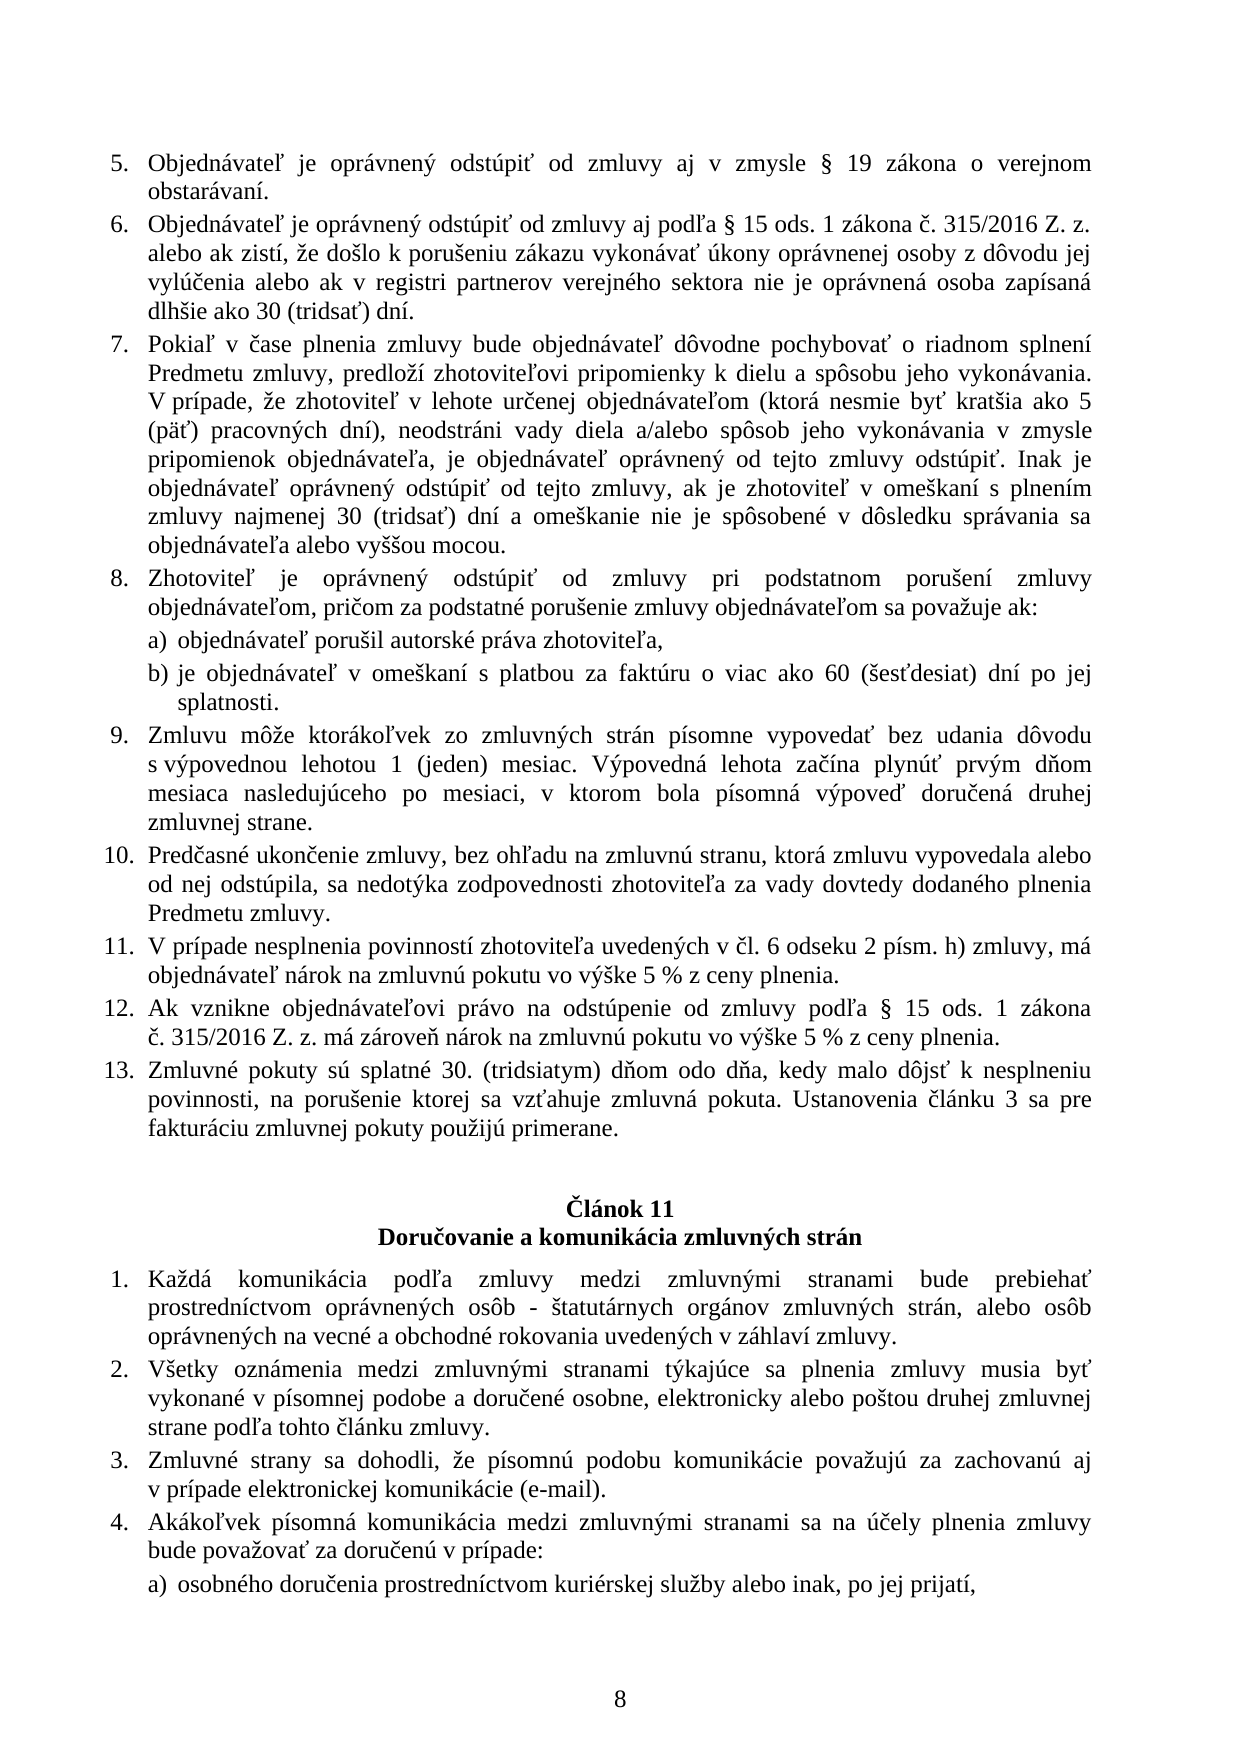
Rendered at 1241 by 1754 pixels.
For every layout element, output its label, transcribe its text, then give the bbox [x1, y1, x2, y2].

list Zhotoviteľ je oprávnený odstúpiť od zmluvy pri podstatnom porušení zmluvy objednávateľom, pričom za podstatné porušenie zmluvy objednávateľom sa považuje ak: [110, 563, 1093, 621]
list Ak vznikne objednávateľovi právo na odstúpenie od zmluvy podľa § 15 ods. 1 zákona č. 315/2016 Z. z. má zároveň nárok na zmluvnú pokutu vo výške 5 % z ceny plnenia. [103, 993, 1093, 1051]
list V prípade nesplnenia povinností zhotoviteľa uvedených v čl. 6 odseku 2 písm. h) zmluvy, má objednávateľ nárok na zmluvnú pokutu vo výške 5 % z ceny plnenia. [103, 931, 1093, 988]
list objednávateľ porušil autorské práva zhotoviteľa, [148, 625, 1093, 654]
list Objednávateľ je oprávnený odstúpiť od zmluvy aj v zmysle § 19 zákona o verejnom obstarávaní. [110, 148, 1093, 205]
list Zmluvné pokuty sú splatné 30. (tridsiatym) dňom odo dňa, kedy malo dôjsť k nesplneniu povinnosti, na porušenie ktorej sa vzťahuje zmluvná pokuta. Ustanovenia článku 3 sa pre fakturáciu zmluvnej pokuty použijú primerane. [103, 1055, 1093, 1141]
list Pokiaľ v čase plnenia zmluvy bude objednávateľ dôvodne pochybovať o riadnom splnení Predmetu zmluvy, predloží zhotoviteľovi pripomienky k dielu a spôsobu jeho vykonávania. V prípade, že zhotoviteľ v lehote určenej objednávateľom (ktorá nesmie byť kratšia ako 5 (päť) pracovných dní), neodstráni vady diela a/alebo spôsob jeho vykonávania v zmysle pripomienok objednávateľa, je objednávateľ oprávnený od tejto zmluvy odstúpiť. Inak je objednávateľ oprávnený odstúpiť od tejto zmluvy, ak je zhotoviteľ v omeškaní s plnením zmluvy najmenej 30 (tridsať) dní a omeškanie nie je spôsobené v dôsledku správania sa objednávateľa alebo vyššou mocou. [110, 329, 1093, 559]
list Každá komunikácia podľa zmluvy medzi zmluvnými stranami bude prebiehať prostredníctvom oprávnených osôb - štatutárnych orgánov zmluvných strán, alebo osôb oprávnených na vecné a obchodné rokovania uvedených v záhlaví zmluvy. [110, 1264, 1093, 1350]
list je objednávateľ v omeškaní s platbou za faktúru o viac ako 60 (šesťdesiat) dní po jej splatnosti. [148, 658, 1093, 716]
list Akákoľvek písomná komunikácia medzi zmluvnými stranami sa na účely plnenia zmluvy bude považovať za doručenú v prípade: [110, 1507, 1093, 1564]
list Objednávateľ je oprávnený odstúpiť od zmluvy aj podľa § 15 ods. 1 zákona č. 315/2016 Z. z. alebo ak zistí, že došlo k porušeniu zákazu vykonávať úkony oprávnenej osoby z dôvodu jej vylúčenia alebo ak v registri partnerov verejného sektora nie je oprávnená osoba zapísaná dlhšie ako 30 (tridsať) dní. [110, 209, 1093, 324]
list Zmluvu môže ktorákoľvek zo zmluvných strán písomne vypovedať bez udania dôvodu s výpovednou lehotou 1 (jeden) mesiac. Výpovedná lehota začína plynúť prvým dňom mesiaca nasledujúceho po mesiaci, v ktorom bola písomná výpoveď doručená druhej zmluvnej strane. [110, 721, 1093, 836]
list osobného doručenia prostredníctvom kuriérskej služby alebo inak, po jej prijatí, [148, 1569, 1093, 1597]
list Zmluvné strany sa dohodli, že písomnú podobu komunikácie považujú za zachovanú aj v prípade elektronickej komunikácie (e-mail). [110, 1445, 1093, 1502]
list Predčasné ukončenie zmluvy, bez ohľadu na zmluvnú stranu, ktorá zmluvu vypovedala alebo od nej odstúpila, sa nedotýka zodpovednosti zhotoviteľa za vady dovtedy dodaného plnenia Predmetu zmluvy. [103, 840, 1093, 926]
text Doručovanie a komunikácia zmluvných strán [148, 1222, 1093, 1251]
list Všetky oznámenia medzi zmluvnými stranami týkajúce sa plnenia zmluvy musia byť vykonané v písomnej podobe a doručené osobne, elektronicky alebo poštou druhej zmluvnej strane podľa tohto článku zmluvy. [110, 1354, 1093, 1441]
text Článok 11 [148, 1194, 1093, 1222]
